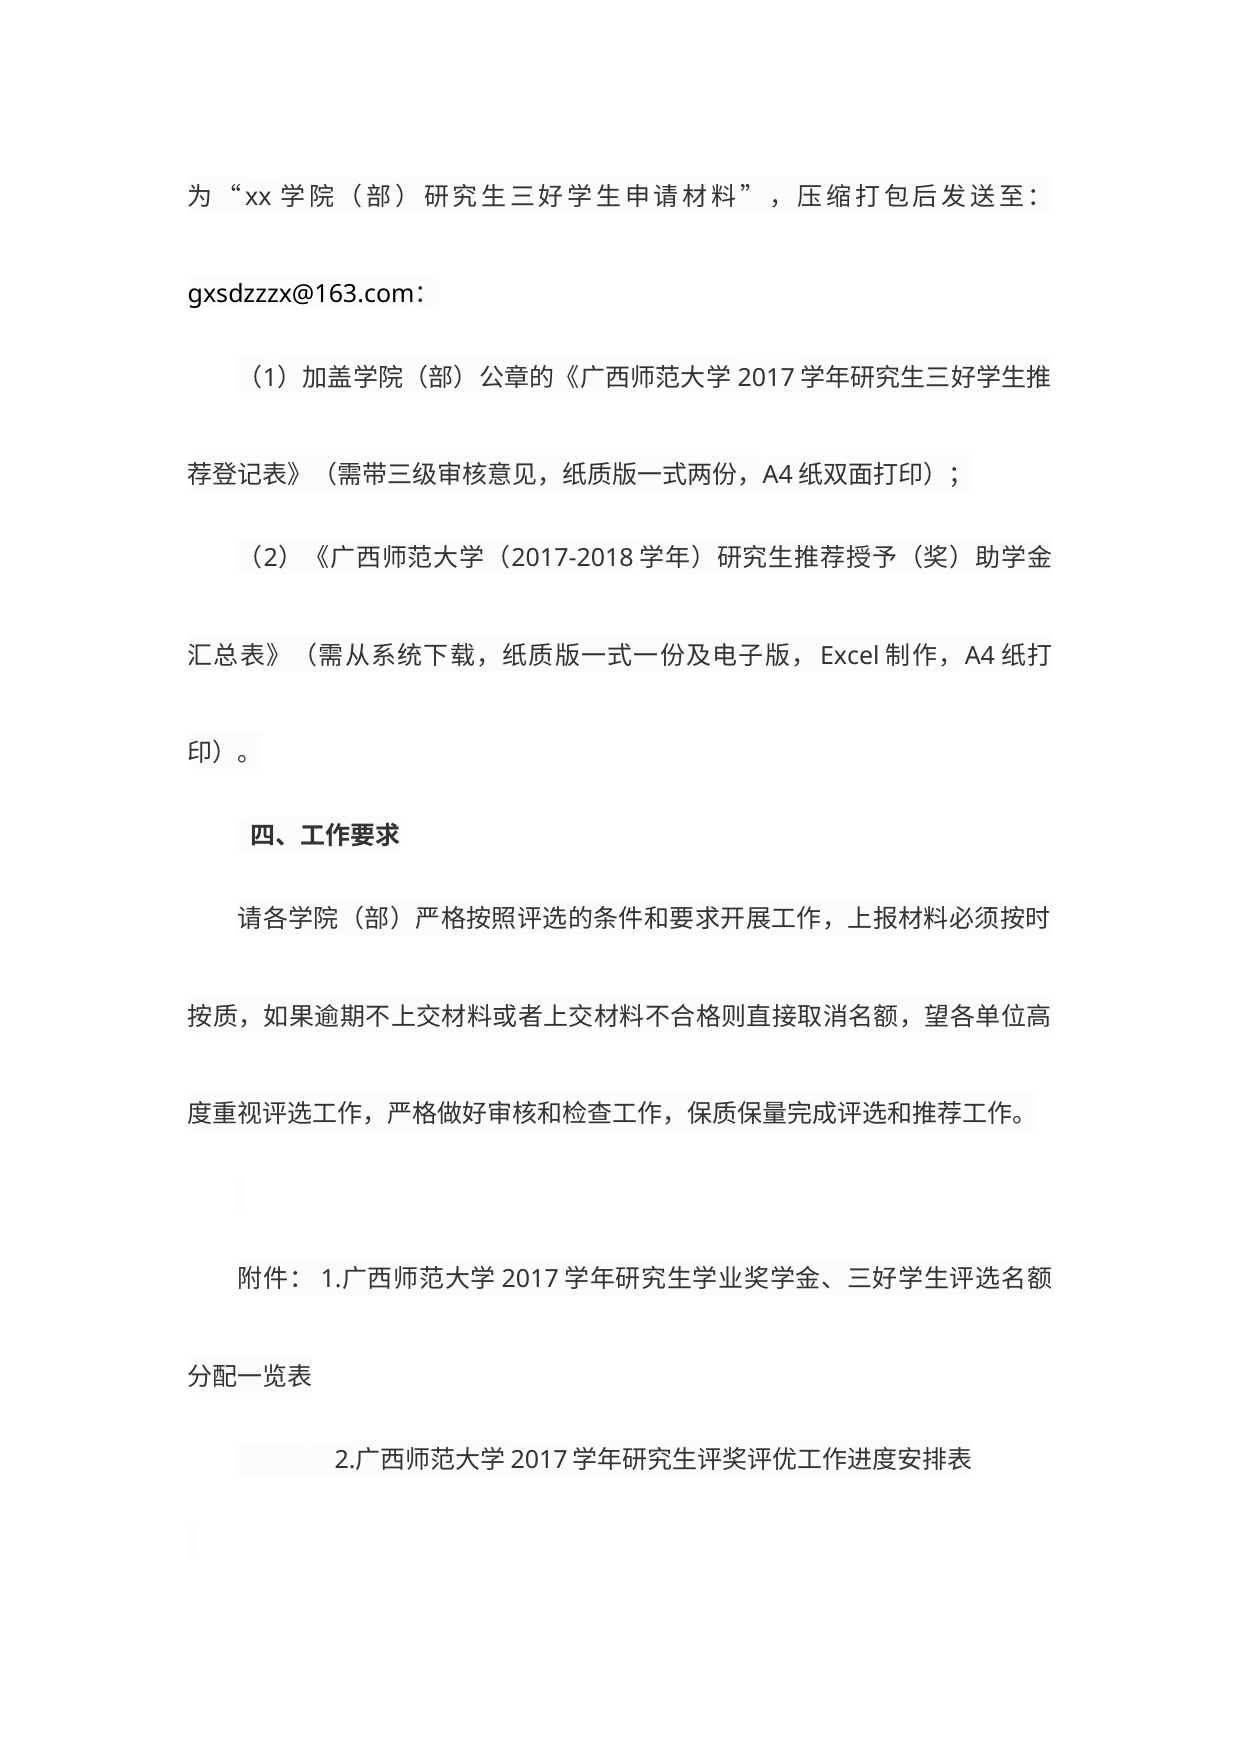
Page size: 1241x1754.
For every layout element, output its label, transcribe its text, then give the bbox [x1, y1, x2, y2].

text （1）加盖学院（部）公章的《广西师范大学2017学年研究生三好学生推荐登记表》（需带三级审核意见，纸质版一式两份，A4纸双面打印）； [187, 343, 1053, 505]
text （2）《广西师范大学（2017-2018学年）研究生推荐授予（奖）助学金汇总表》（需从系统下载，纸质版一式一份及电子版，Excel制作，A4纸打印）。 [187, 523, 1053, 783]
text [187, 162, 1053, 324]
text 2.广西师范大学2017学年研究生评奖评优工作进度安排表 [187, 1425, 1053, 1490]
text 请各学院（部）严格按照评选的条件和要求开展工作，上报材料必须按时按质，如果逾期不上交材料或者上交材料不合格则直接取消名额，望各单位高度重视评选工作，严格做好审核和检查工作，保质保量完成评选和推荐工作。 [187, 884, 1053, 1144]
text 四、工作要求 [187, 801, 1053, 866]
text 附件： 1.广西师范大学2017学年研究生学业奖学金、三好学生评选名额分配一览表 [187, 1244, 1053, 1407]
